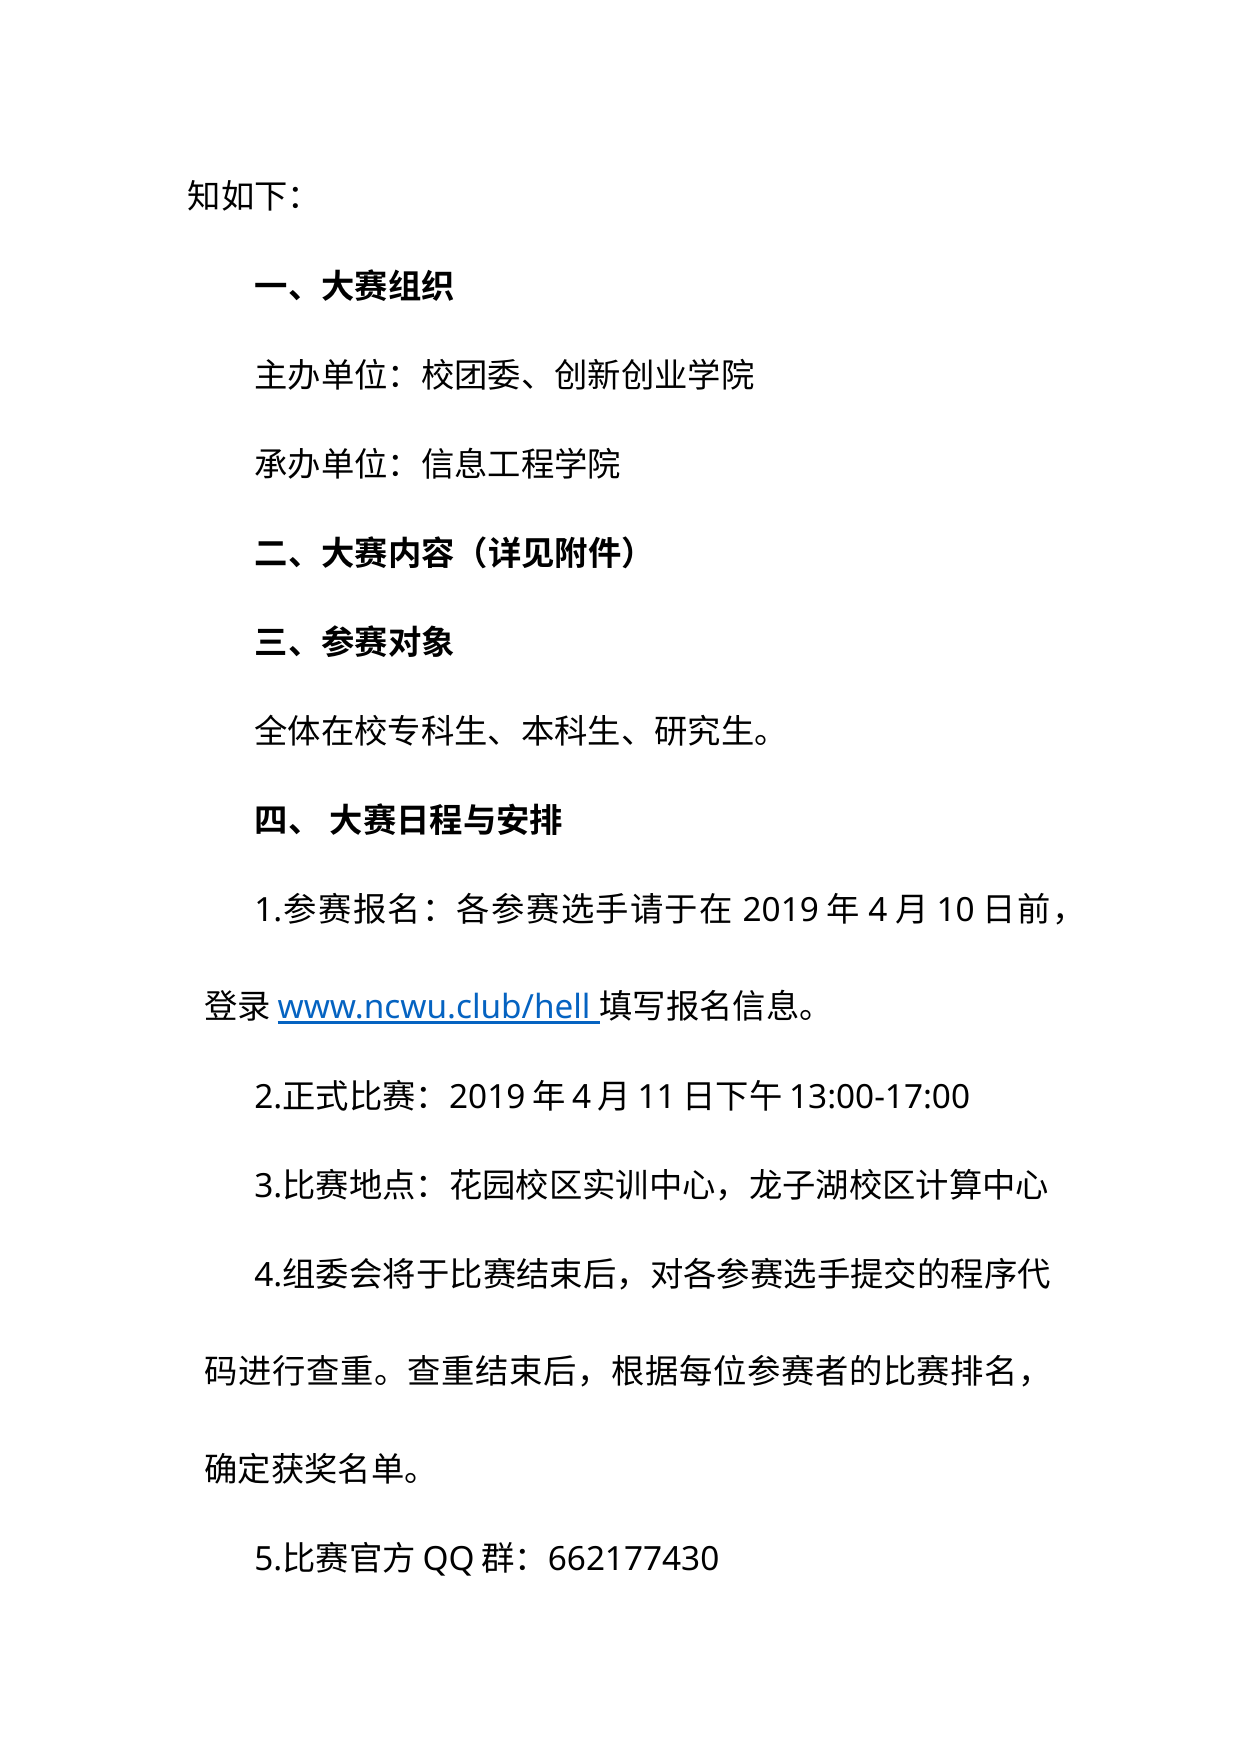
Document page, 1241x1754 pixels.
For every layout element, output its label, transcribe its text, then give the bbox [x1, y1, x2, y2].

list 4.组委会将于比赛结束后，对各参赛选手提交的程序代码进行查重。查重结束后，根据每位参赛者的比赛排名，确定获奖名单。 [204, 1239, 1053, 1499]
text 三、参赛对象 [187, 607, 1053, 672]
list 3.比赛地点：花园校区实训中心，龙子湖校区计算中心 [204, 1150, 1053, 1215]
list 2.正式比赛：2019年4月11日下午13:00-17:00 [204, 1061, 1053, 1126]
list 5.比赛官方QQ群：662177430 [204, 1523, 1053, 1588]
list 1.参赛报名：各参赛选手请于在2019年4月10日前，登录www.ncwu.club/hell 填写报名信息。 [204, 874, 1053, 1037]
text 一、大赛组织 [187, 251, 1053, 316]
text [187, 162, 1053, 227]
list 大赛日程与安排 [254, 785, 1053, 850]
text 承办单位：信息工程学院 [187, 429, 1053, 494]
text 全体在校专科生、本科生、研究生。 [187, 696, 1053, 761]
text 二、大赛内容（详见附件） [187, 518, 1053, 583]
text 主办单位：校团委、创新创业学院 [187, 340, 1053, 405]
